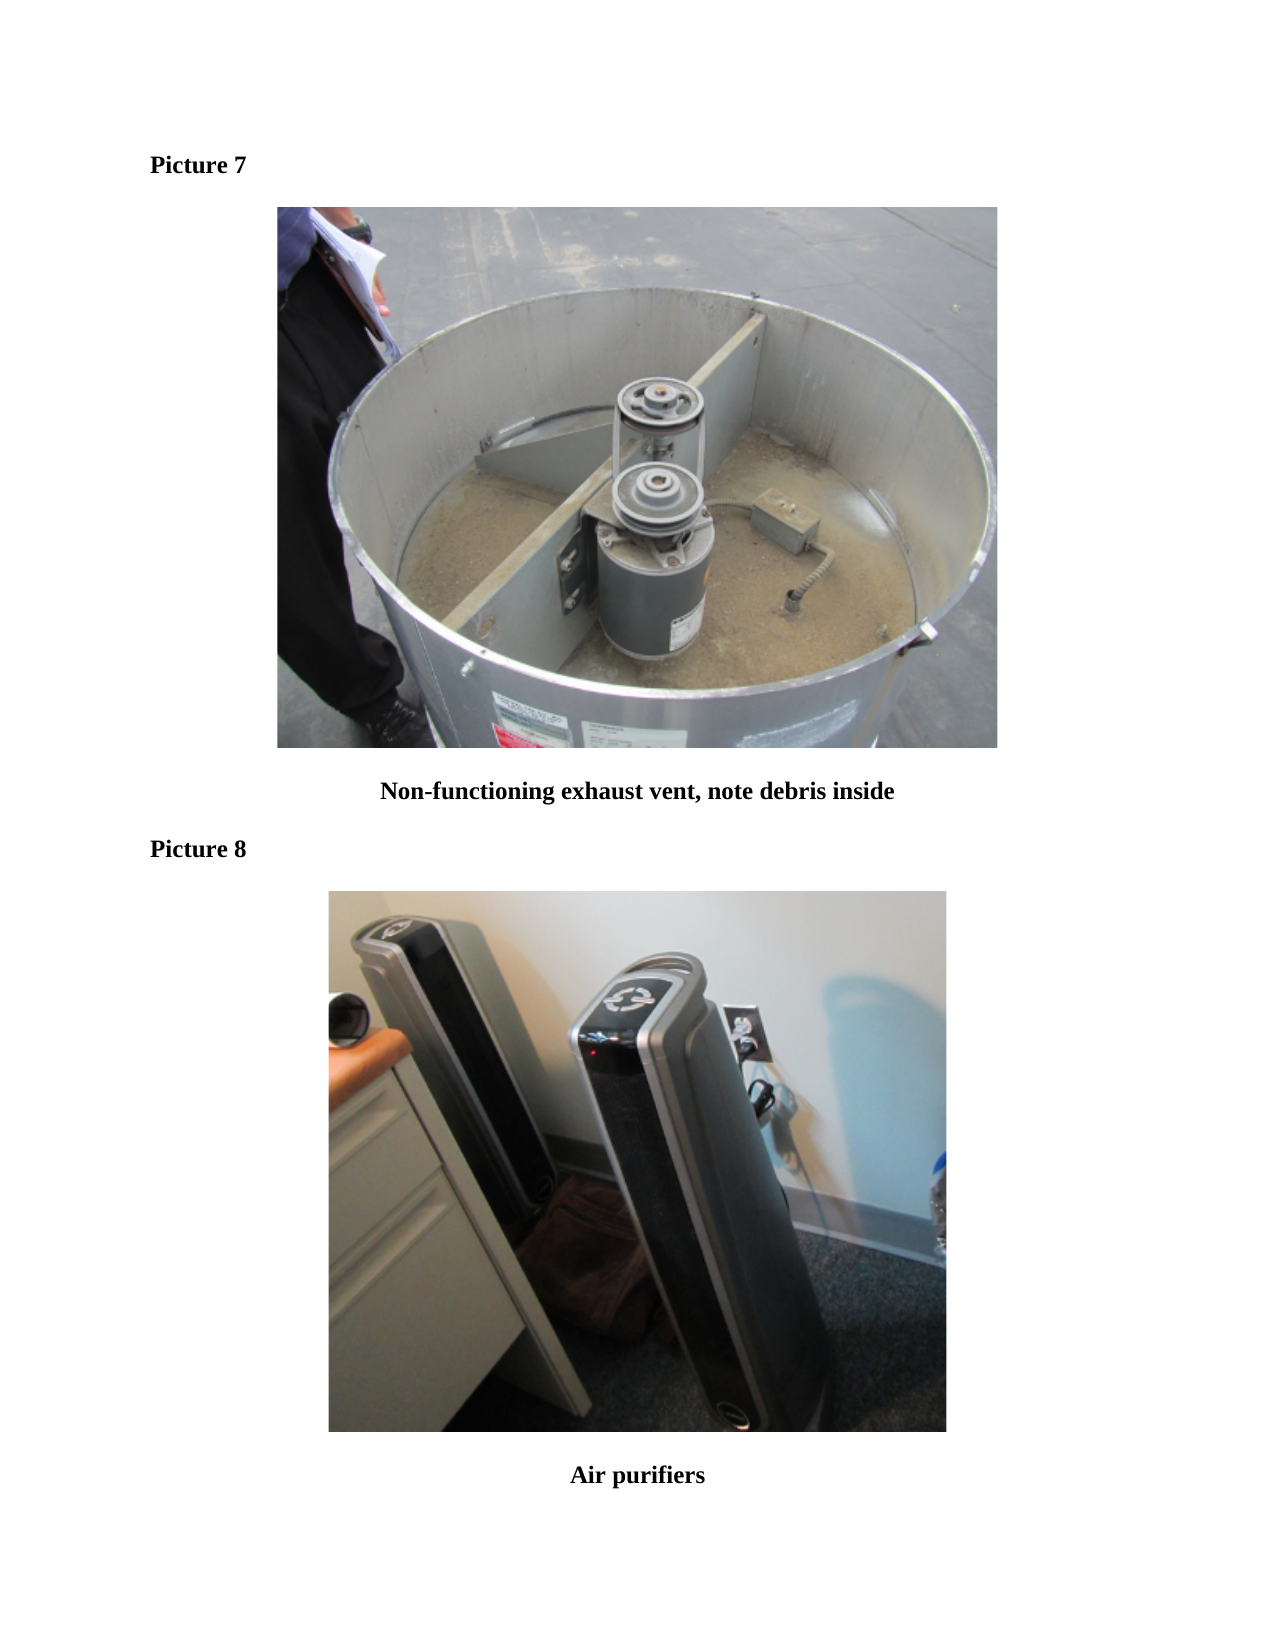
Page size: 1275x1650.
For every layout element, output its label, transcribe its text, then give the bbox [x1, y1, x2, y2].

picture [277, 207, 998, 748]
text Picture 8 [150, 834, 1125, 862]
text Non-functioning exhaust vent, note debris inside [150, 776, 1125, 805]
picture [328, 891, 947, 1432]
text Picture 7 [150, 150, 1125, 179]
text Air purifiers [150, 1460, 1125, 1489]
